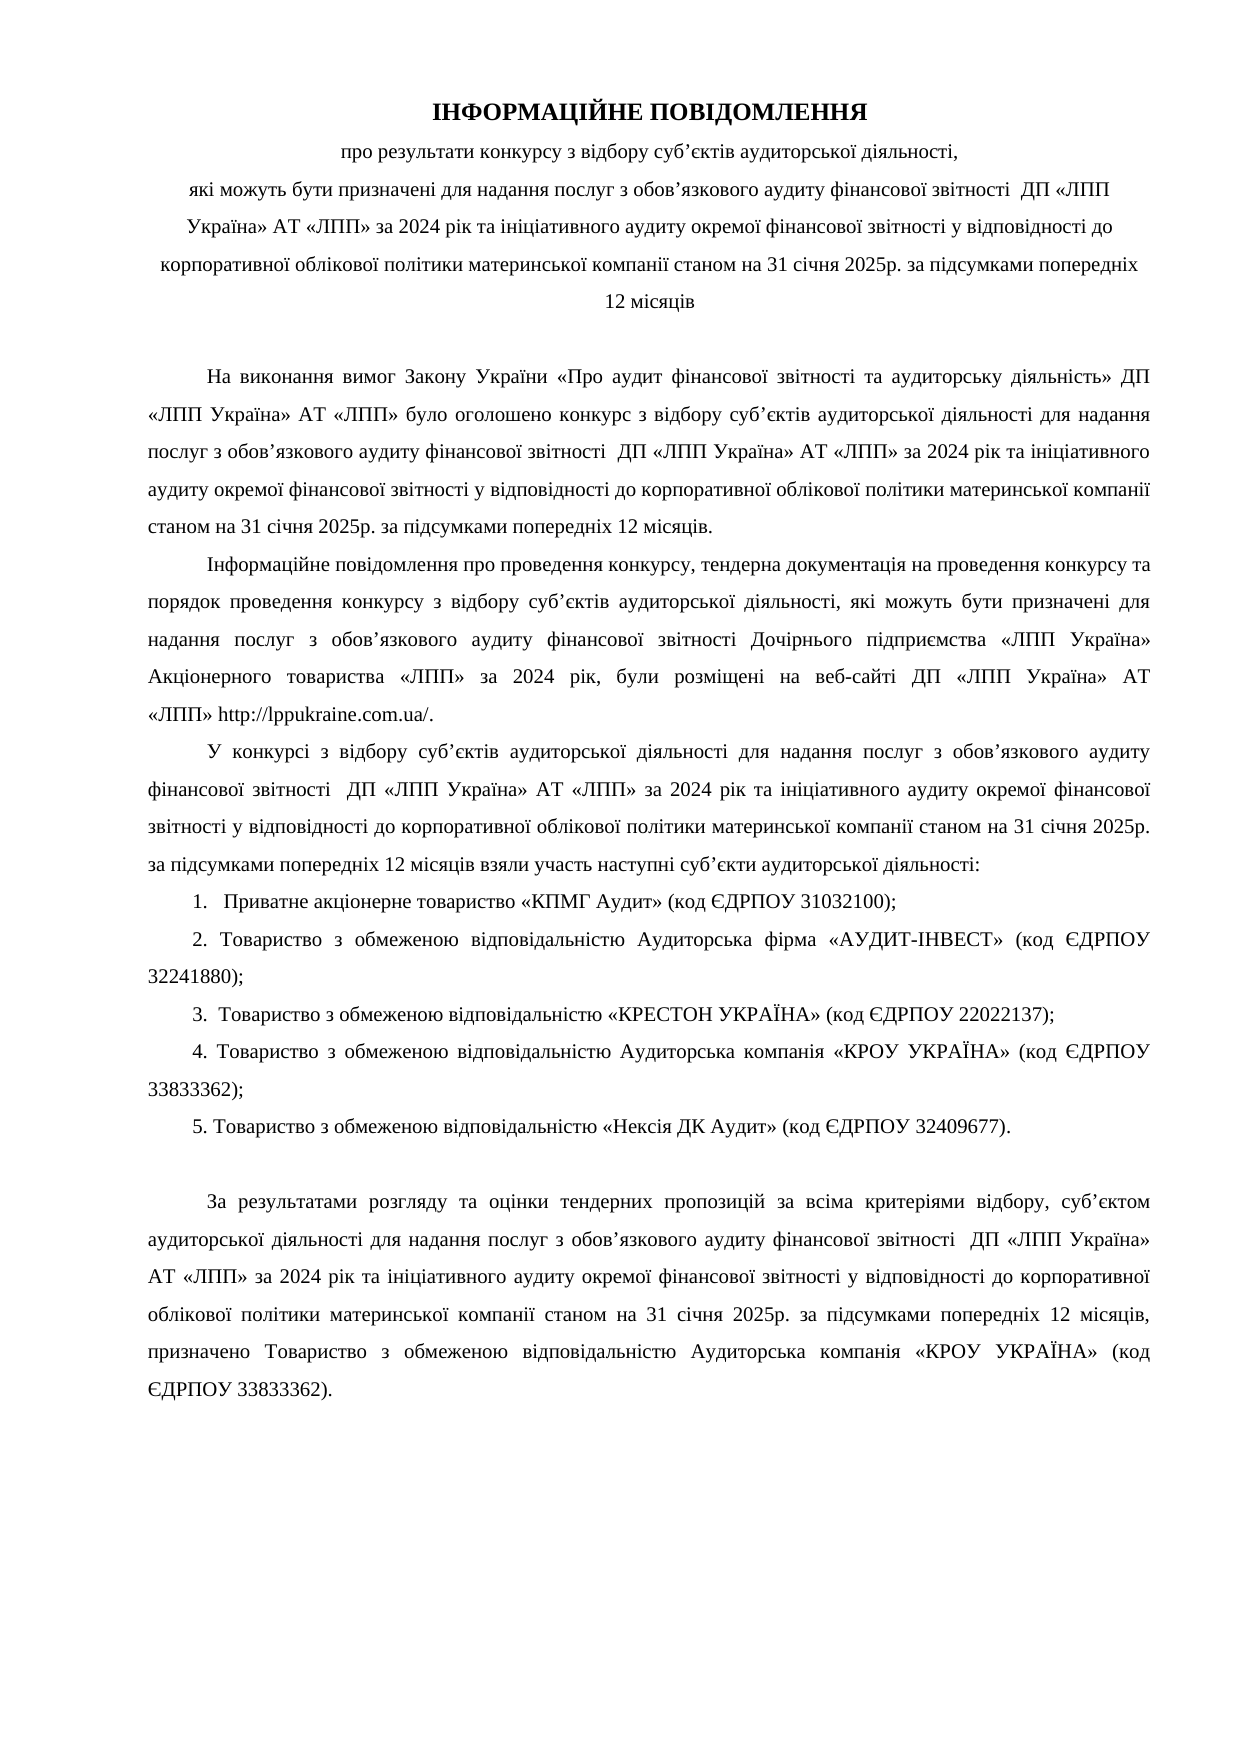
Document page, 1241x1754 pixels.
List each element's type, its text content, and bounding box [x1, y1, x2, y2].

text 2. Товариство з обмеженою відповідальністю Аудиторська фірма «АУДИТ-ІНВЕСТ» (код ЄДРПОУ 32241880); [148, 913, 1152, 988]
text На виконання вимог Закону України «Про аудит фінансової звітності та аудиторську діяльність» ДП «ЛПП Україна» АТ «ЛПП» було оголошено конкурс з відбору суб’єктів аудиторської діяльності для надання послуг з обов’язкового аудиту фінансової звітності ДП «ЛПП Україна» АТ «ЛПП» за 2024 рік та ініціативного аудиту окремої фінансової звітності у відповідності до корпоративної облікової політики материнської компанії станом на 31 січня 2025р. за підсумками попередніх 12 місяців. [148, 351, 1152, 538]
text 5. Товариство з обмеженою відповідальністю «Нексія ДК Аудит» (код ЄДРПОУ 32409677). [148, 1101, 1152, 1138]
text 1. Приватне акціонерне товариство «КПМГ Аудит» (код ЄДРПОУ 31032100); [148, 876, 1152, 913]
text Інформаційне повідомлення про проведення конкурсу, тендерна документація на проведення конкурсу та порядок проведення конкурсу з відбору суб’єктів аудиторської діяльності, які можуть бути призначені для надання послуг з обов’язкового аудиту фінансової звітності Дочірнього підприємства «ЛПП Україна» Акціонерного товариства «ЛПП» за 2024 рік, були розміщені на веб-сайті ДП «ЛПП Україна» АТ «ЛПП» http://lppukraine.com.ua/. [148, 538, 1152, 726]
text За результатами розгляду та оцінки тендерних пропозицій за всіма критеріями відбору, суб’єктом аудиторської діяльності для надання послуг з обов’язкового аудиту фінансової звітності ДП «ЛПП Україна» АТ «ЛПП» за 2024 рік та ініціативного аудиту окремої фінансової звітності у відповідності до корпоративної облікової політики материнської компанії станом на 31 січня 2025р. за підсумками попередніх 12 місяців, призначено Товариство з обмеженою відповідальністю Аудиторська компанія «КРОУ УКРАЇНА» (код ЄДРПОУ 33833362). [148, 1176, 1152, 1401]
text У конкурсі з відбору суб’єктів аудиторської діяльності для надання послуг з обов’язкового аудиту фінансової звітності ДП «ЛПП Україна» АТ «ЛПП» за 2024 рік та ініціативного аудиту окремої фінансової звітності у відповідності до корпоративної облікової політики материнської компанії станом на 31 січня 2025р. за підсумками попередніх 12 місяців взяли участь наступні суб’єкти аудиторської діяльності: [148, 726, 1152, 876]
text 4. Товариство з обмеженою відповідальністю Аудиторська компанія «КРОУ УКРАЇНА» (код ЄДРПОУ 33833362); [148, 1026, 1152, 1101]
text 3. Товариство з обмеженою відповідальністю «КРЕСТОН УКРАЇНА» (код ЄДРПОУ 22022137); [148, 988, 1152, 1026]
text ІНФОРМАЦІЙНЕ ПОВІДОМЛЕННЯ про результати конкурсу з відбору суб’єктів аудиторської діяльності, які можуть бути призначені для надання послуг з обов’язкового аудиту фінансової звітності ДП «ЛПП Україна» АТ «ЛПП» за 2024 рік та ініціативного аудиту окремої фінансової звітності у відповідності до корпоративної облікової політики материнської компанії станом на 31 січня 2025р. за підсумками попередніх 12 місяців [148, 88, 1152, 313]
